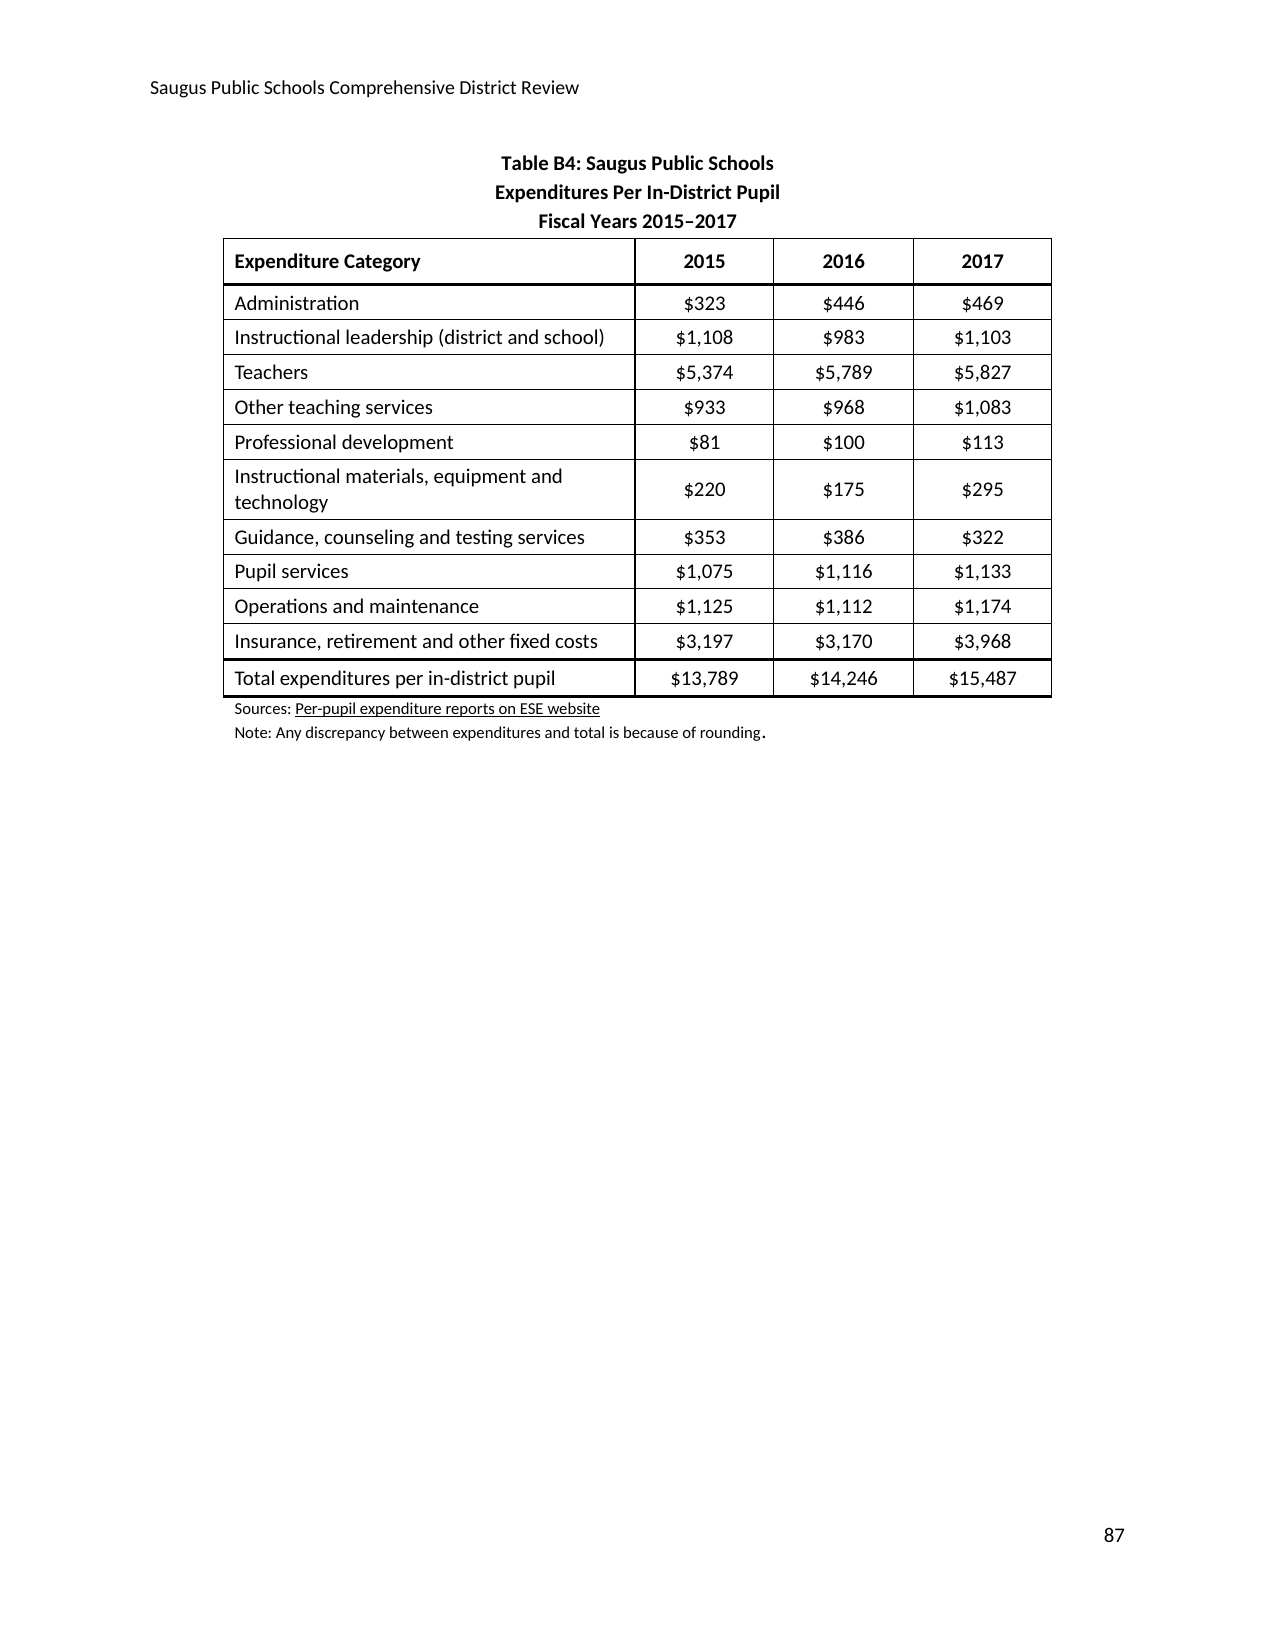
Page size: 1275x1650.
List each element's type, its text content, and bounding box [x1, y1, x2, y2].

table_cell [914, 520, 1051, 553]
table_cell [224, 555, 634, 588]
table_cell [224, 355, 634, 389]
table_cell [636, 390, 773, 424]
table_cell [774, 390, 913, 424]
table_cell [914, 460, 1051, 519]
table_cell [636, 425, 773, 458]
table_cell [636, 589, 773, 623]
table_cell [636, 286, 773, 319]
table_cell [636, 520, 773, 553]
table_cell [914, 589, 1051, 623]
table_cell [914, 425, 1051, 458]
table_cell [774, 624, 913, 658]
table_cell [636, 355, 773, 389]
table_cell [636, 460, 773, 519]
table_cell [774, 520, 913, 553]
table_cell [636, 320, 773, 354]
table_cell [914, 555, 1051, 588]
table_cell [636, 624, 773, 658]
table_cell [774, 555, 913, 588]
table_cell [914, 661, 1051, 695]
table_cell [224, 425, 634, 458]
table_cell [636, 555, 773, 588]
text Table B4: Saugus Public Schools [150, 150, 1125, 175]
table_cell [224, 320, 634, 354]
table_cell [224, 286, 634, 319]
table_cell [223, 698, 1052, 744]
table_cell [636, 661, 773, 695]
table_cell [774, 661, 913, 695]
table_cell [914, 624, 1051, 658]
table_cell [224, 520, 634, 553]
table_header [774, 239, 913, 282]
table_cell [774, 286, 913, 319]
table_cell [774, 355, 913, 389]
text Fiscal Years 2015–2017 [150, 208, 1125, 234]
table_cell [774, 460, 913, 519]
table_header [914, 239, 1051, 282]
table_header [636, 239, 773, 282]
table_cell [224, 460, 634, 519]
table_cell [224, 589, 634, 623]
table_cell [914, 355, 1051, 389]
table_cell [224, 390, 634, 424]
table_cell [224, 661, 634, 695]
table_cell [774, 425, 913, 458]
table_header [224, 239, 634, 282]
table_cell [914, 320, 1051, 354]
text Expenditures Per In-District Pupil [150, 179, 1125, 204]
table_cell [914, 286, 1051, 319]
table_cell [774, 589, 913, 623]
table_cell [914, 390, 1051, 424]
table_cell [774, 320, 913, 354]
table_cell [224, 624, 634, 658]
